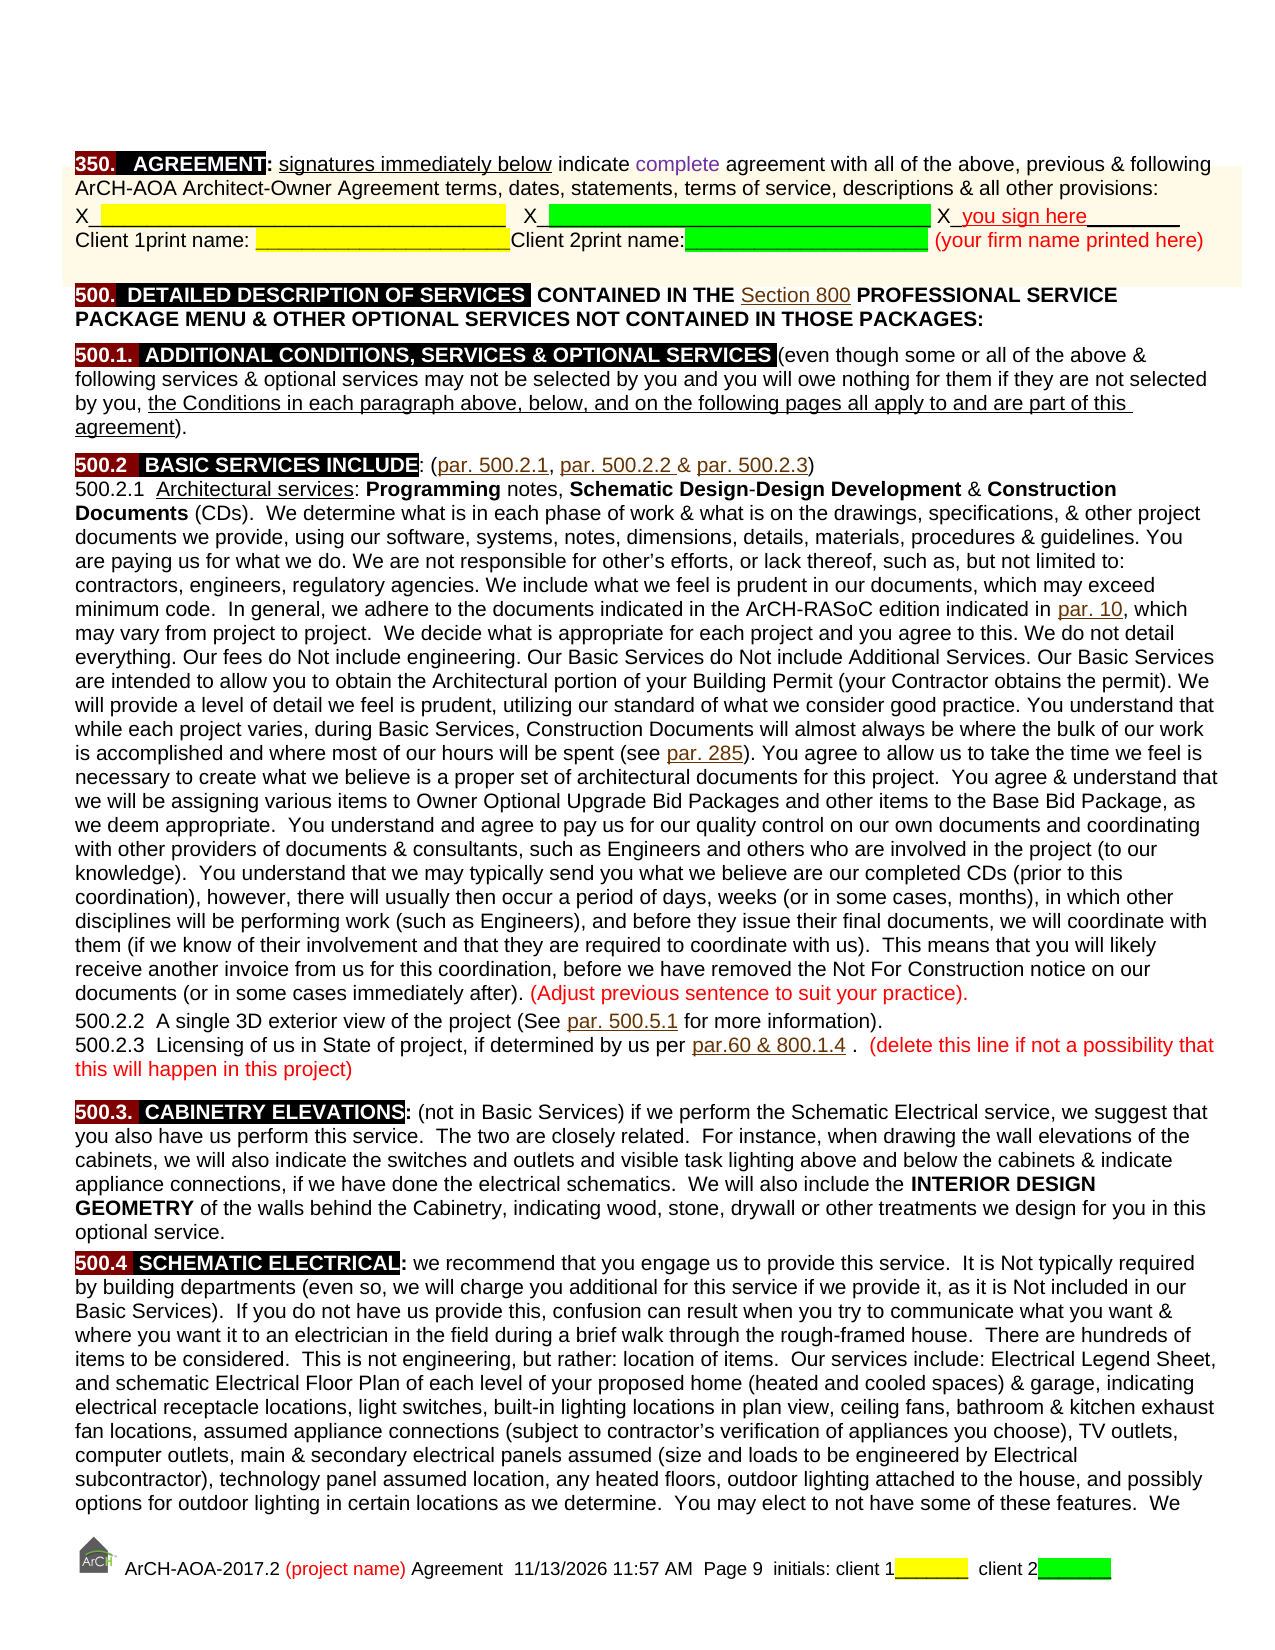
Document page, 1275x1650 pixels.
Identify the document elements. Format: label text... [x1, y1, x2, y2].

text 500.2 BASIC SERVICES INCLUDE: (par. 500.2.1, par. 500.2.2 & par. 500.2.3) [419, 453, 1219, 477]
picture [75, 1533, 119, 1576]
text 350. AGREEMENT: signatures immediately below indicate complete agreement with all of the above, previous & following ArCH-AOA Architect-Owner Agreement terms, dates, statements, terms of service, descriptions & all other provisions: [75, 151, 1219, 199]
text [75, 1251, 1219, 1514]
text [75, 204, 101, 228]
text 500.2.2 A single 3D exterior view of the project (See par. 500.5.1 for more information). [75, 1009, 1219, 1033]
text 500. DETAILED DESCRIPTION OF SERVICES CONTAINED IN THE Section 800 PROFESSIONAL SERVICE PACKAGE MENU & OTHER OPTIONAL SERVICES NOT CONTAINED IN THOSE PACKAGES: [75, 283, 1219, 331]
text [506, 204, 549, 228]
text Client 1print name: ______________________Client 2print name:_____________________ (your firm name printed here) [928, 228, 1219, 252]
text 500.2.3 Licensing of us in State of project, if determined by us per par.60 & 800.1.4 . (delete this line if not a possibility that this will happen in this project) [75, 1033, 1219, 1081]
text 500.2.1 Architectural services: Programming notes, Schematic Design-Design Development & Construction Documents (CDs). We determine what is in each phase of work & what is on the drawings, specifications, & other project documents we provide, using our software, systems, notes, dimensions, details, materials, procedures & guidelines. You are paying us for what we do. We are not responsible for other’s efforts, or lack thereof, such as, but not limited to: contractors, engineers, regulatory agencies. We include what we feel is prudent in our documents, which may exceed minimum code. In general, we adhere to the documents indicated in the ArCH-RASoC edition indicated in par. 10, which may vary from project to project. We decide what is appropriate for each project and you agree to this. We do not detail everything. Our fees do Not include engineering. Our Basic Services do Not include Additional Services. Our Basic Services are intended to allow you to obtain the Architectural portion of your Building Permit (your Contractor obtains the permit). We will provide a level of detail we feel is prudent, utilizing our standard of what we consider good practice. You understand that while each project varies, during Basic Services, Construction Documents will almost always be where the bulk of our work is accomplished and where most of our hours will be spent (see par. 285). You agree to allow us to take the time we feel is necessary to create what we believe is a proper set of architectural documents for this project. You agree & understand that we will be assigning various items to Owner Optional Upgrade Bid Packages and other items to the Base Bid Package, as we deem appropriate. You understand and agree to pay us for our quality control on our own documents and coordinating with other providers of documents & consultants, such as Engineers and others who are involved in the project (to our knowledge). You understand that we may typically send you what we believe are our completed CDs (prior to this coordination), however, there will usually then occur a period of days, weeks (or in some cases, months), in which other disciplines will be performing work (such as Engineers), and before they issue their final documents, we will coordinate with them (if we know of their involvement and that they are required to coordinate with us). This means that you will likely receive another invoice from us for this coordination, before we have removed the Not For Construction notice on our documents (or in some cases immediately after). (Adjust previous sentence to suit your practice). [75, 477, 1219, 1004]
text 500.3. CABINETRY ELEVATIONS: (not in Basic Services) if we perform the Schematic Electrical service, we suggest that you also have us perform this service. The two are closely related. For instance, when drawing the wall elevations of the cabinets, we will also indicate the switches and outlets and visible task lighting above and below the cabinets & indicate appliance connections, if we have done the electrical schematics. We will also include the INTERIOR DESIGN GEOMETRY of the walls behind the Cabinetry, indicating wood, stone, drywall or other treatments we design for you in this optional service. [75, 1100, 1219, 1244]
text 500.1. ADDITIONAL CONDITIONS, SERVICES & OPTIONAL SERVICES (even though some or all of the above & following services & optional services may not be selected by you and you will owe nothing for them if they are not selected by you, the Conditions in each paragraph above, below, and on the following pages all apply to and are part of this agreement). [75, 343, 1219, 439]
text X____________________________________ X__________________________________ X_you sign here________ [931, 204, 1219, 228]
